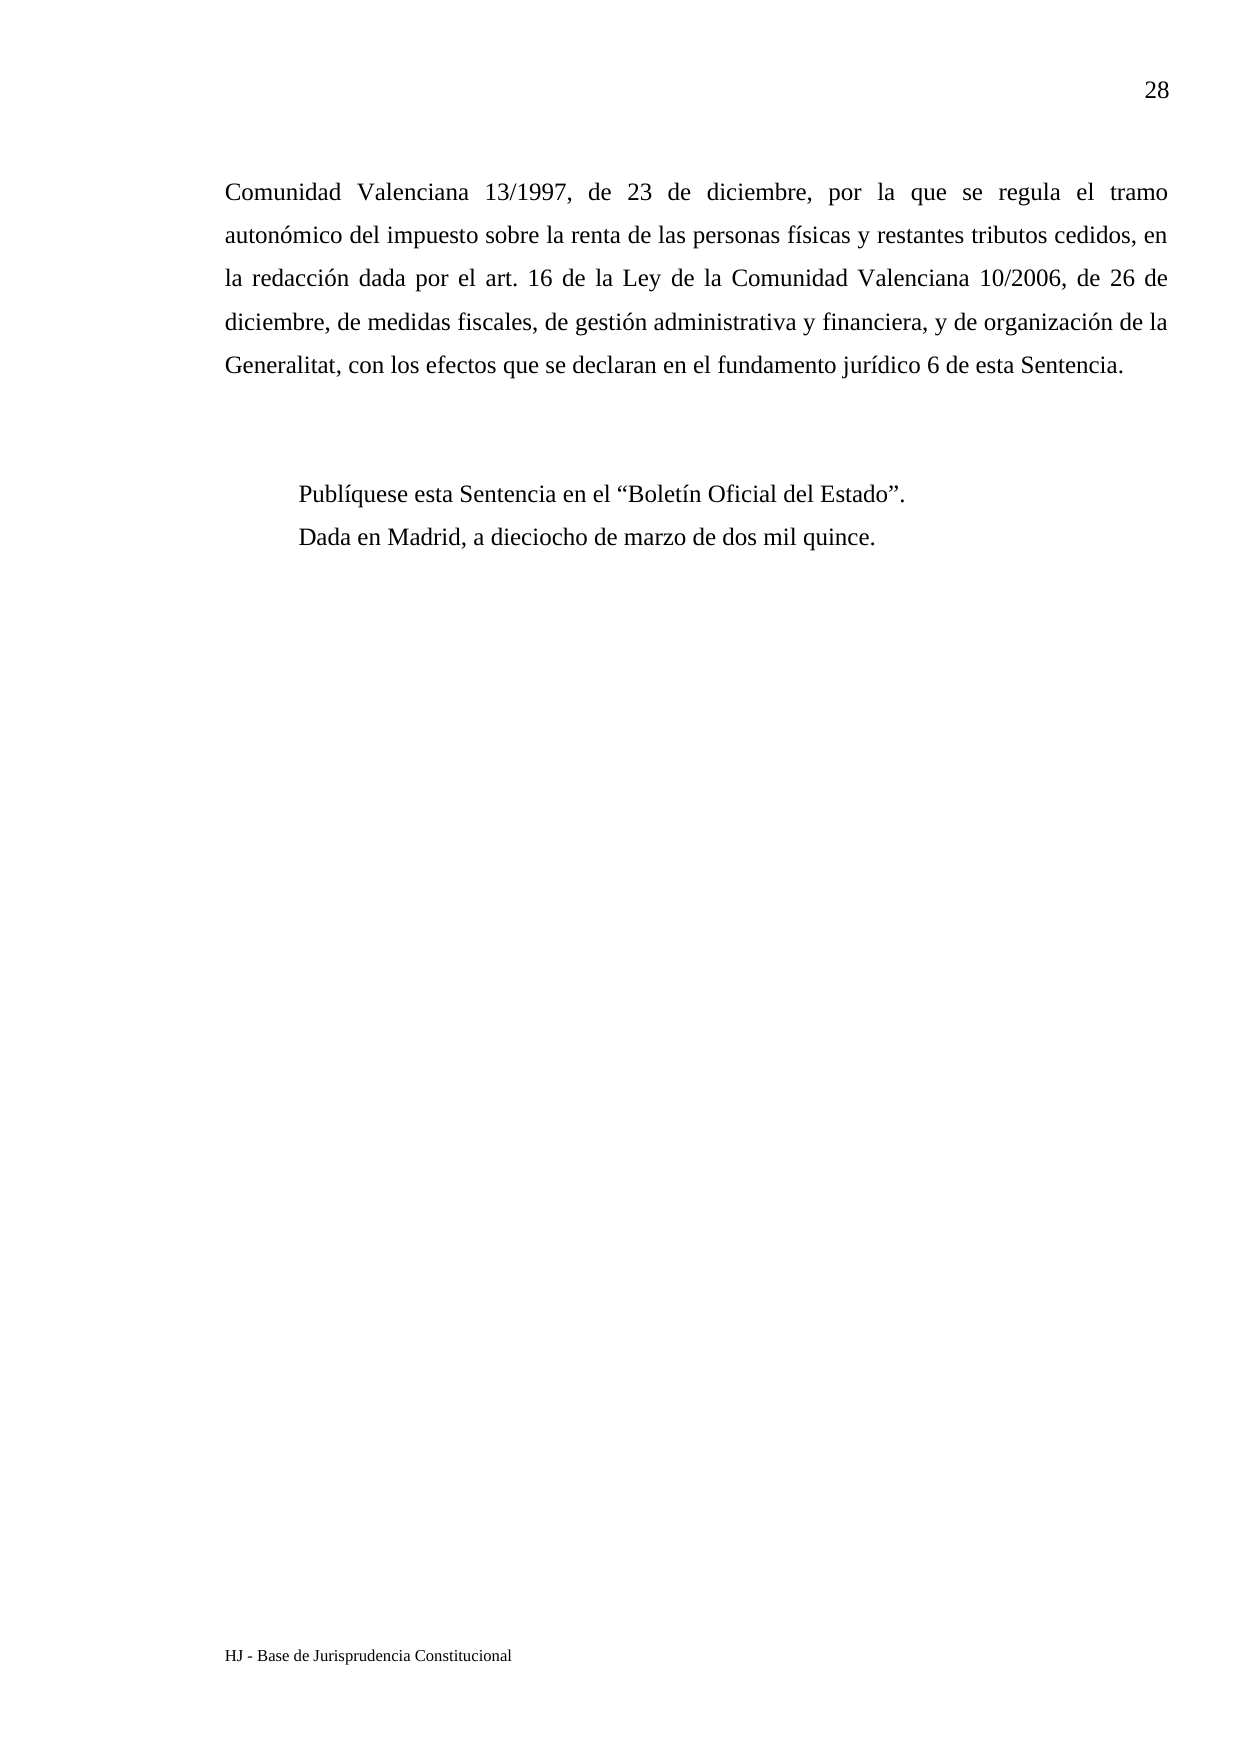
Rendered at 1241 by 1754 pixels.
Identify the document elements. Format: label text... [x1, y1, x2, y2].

text Dada en Madrid, a dieciocho de marzo de dos mil quince. [224, 522, 1169, 551]
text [224, 177, 1169, 378]
text Publíquese esta Sentencia en el “Boletín Oficial del Estado”. [224, 479, 1169, 508]
